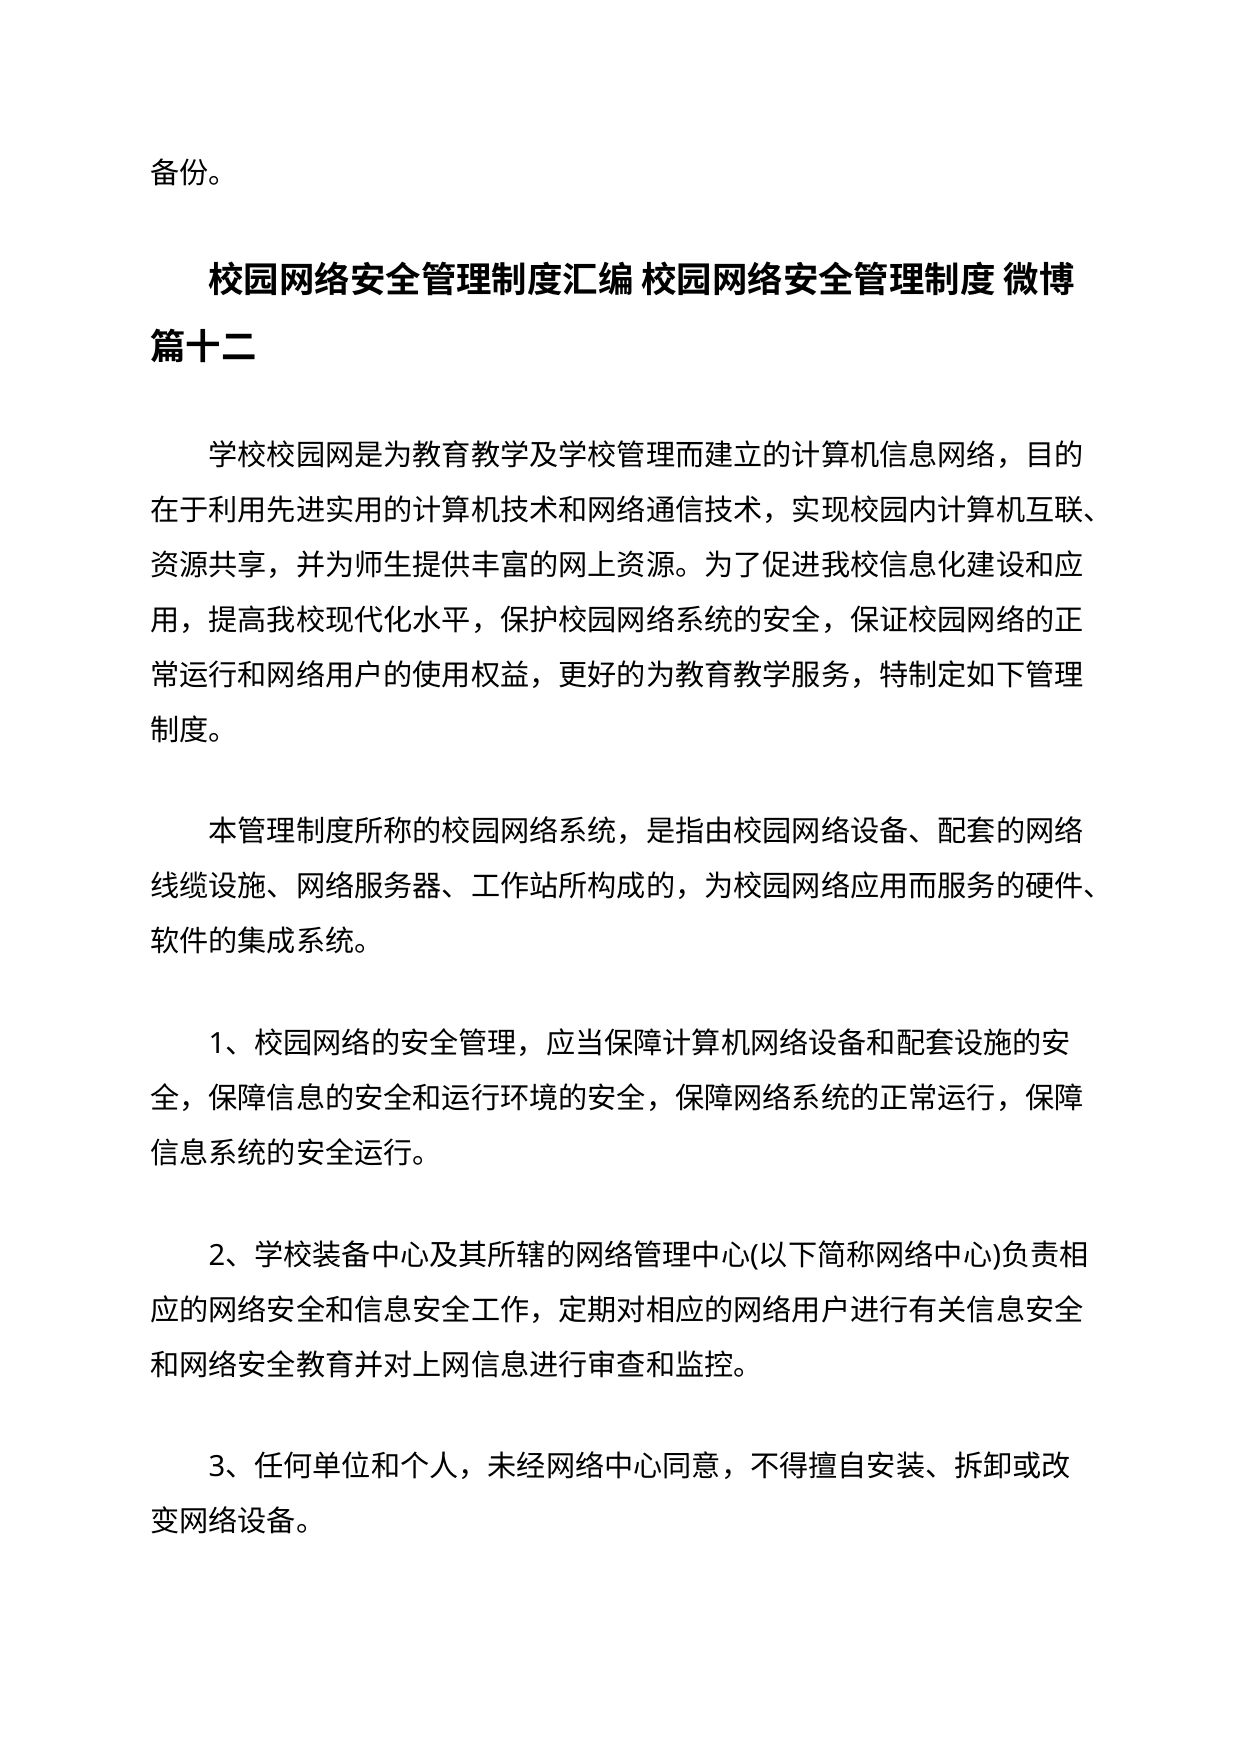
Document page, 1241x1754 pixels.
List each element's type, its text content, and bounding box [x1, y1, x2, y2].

text 1、校园网络的安全管理，应当保障计算机网络设备和配套设施的安全，保障信息的安全和运行环境的安全，保障网络系统的正常运行，保障信息系统的安全运行。 [150, 1019, 1090, 1172]
text 校园网络安全管理制度汇编 校园网络安全管理制度 微博篇十二 [150, 252, 1090, 369]
text 2、学校装备中心及其所辖的网络管理中心(以下简称网络中心)负责相应的网络安全和信息安全工作，定期对相应的网络用户进行有关信息安全和网络安全教育并对上网信息进行审查和监控。 [150, 1231, 1090, 1383]
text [150, 150, 1090, 192]
text 本管理制度所称的校园网络系统，是指由校园网络设备、配套的网络线缆设施、网络服务器、工作站所构成的，为校园网络应用而服务的硬件、软件的集成系统。 [150, 808, 1090, 960]
text 3、任何单位和个人，未经网络中心同意，不得擅自安装、拆卸或改变网络设备。 [150, 1443, 1090, 1540]
text 学校校园网是为教育教学及学校管理而建立的计算机信息网络，目的在于利用先进实用的计算机技术和网络通信技术，实现校园内计算机互联、资源共享，并为师生提供丰富的网上资源。为了促进我校信息化建设和应用，提高我校现代化水平，保护校园网络系统的安全，保证校园网络的正常运行和网络用户的使用权益，更好的为教育教学服务，特制定如下管理制度。 [150, 432, 1090, 748]
